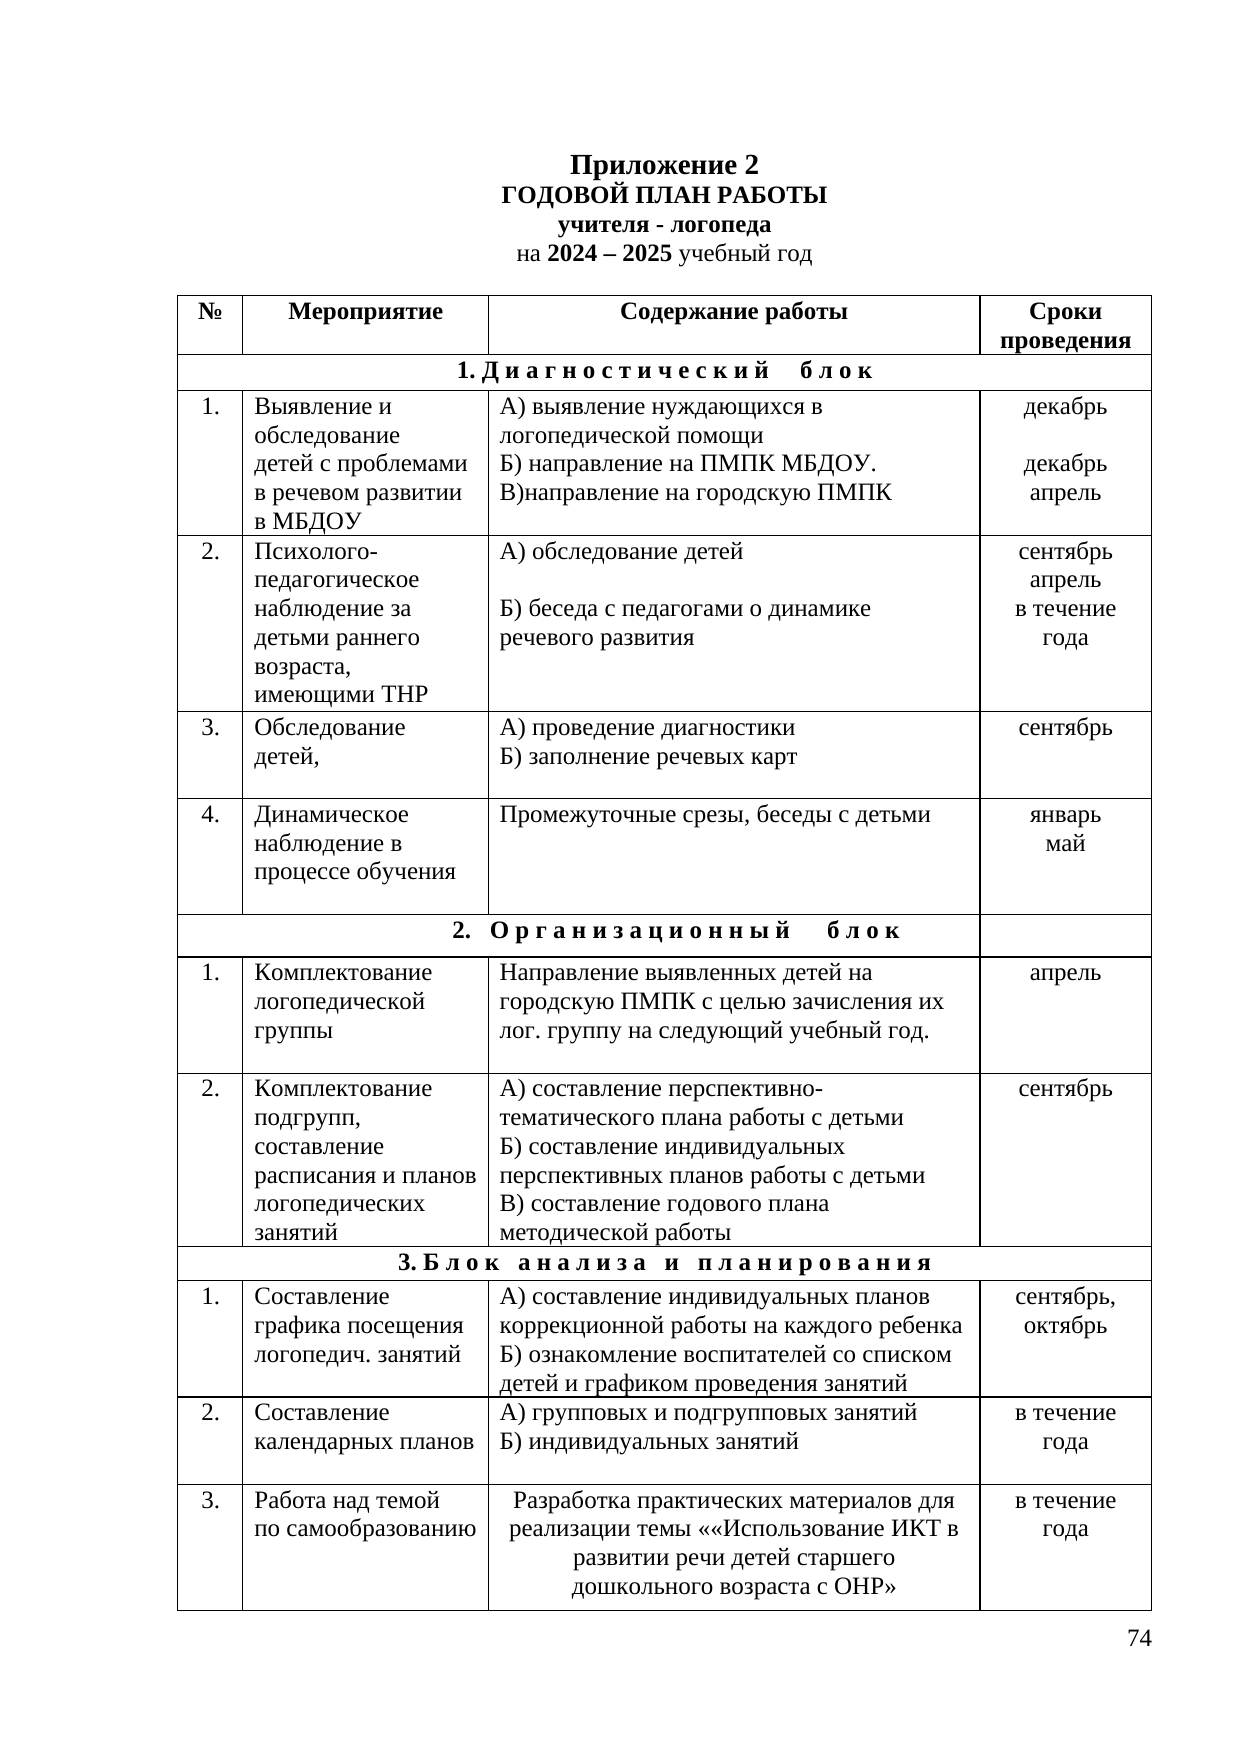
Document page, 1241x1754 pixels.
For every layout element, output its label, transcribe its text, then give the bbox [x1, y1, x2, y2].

text ГОДОВОЙ ПЛАН РАБОТЫ [177, 180, 1152, 209]
table_cell Выявление и обследование детей с проблемами в речевом развитии в МБДОУ [243, 391, 488, 535]
table_cell в течение года [981, 1398, 1151, 1484]
table_cell январь май [981, 799, 1151, 914]
table_cell Обследование детей, [243, 712, 488, 798]
table_header Сроки проведения [981, 296, 1151, 354]
table_cell Составление графика посещения логопедич. занятий [243, 1281, 488, 1396]
table_cell апрель [981, 958, 1151, 1072]
table_cell 2. О р г а н и з а ц и о н н ы й б л о к [178, 915, 979, 956]
table_cell сентябрь [981, 1074, 1151, 1246]
table_cell Комплектование логопедической группы [243, 958, 488, 1072]
table_cell А) проведение диагностики Б) заполнение речевых карт [489, 712, 979, 798]
table_cell Промежуточные срезы, беседы с детьми [489, 799, 979, 914]
table_cell 3. Б л о к а н а л и з а и п л а н и р о в а н и я [178, 1247, 1151, 1280]
table_cell 2. [178, 1074, 242, 1246]
table_cell 1. Д и а г н о с т и ч е с к и й б л о к [178, 355, 1151, 390]
table_cell 2. [178, 1398, 242, 1484]
text Приложение 2 [177, 147, 1152, 180]
table_cell А) составление перспективно-тематического плана работы с детьми Б) составление индивидуальных перспективных планов работы с детьми В) составление годового плана методической работы [489, 1074, 979, 1246]
table_cell Направление выявленных детей на городскую ПМПК с целью зачисления их лог. группу на следующий учебный год. [489, 958, 979, 1072]
table_cell Составление календарных планов [243, 1398, 488, 1484]
table_cell А) выявление нуждающихся в логопедической помощи Б) направление на ПМПК МБДОУ. В)направление на городскую ПМПК [489, 391, 979, 535]
table_cell сентябрь [981, 712, 1151, 798]
table_cell А) составление индивидуальных планов коррекционной работы на каждого ребенка Б) ознакомление воспитателей со списком детей и графиком проведения занятий [489, 1281, 979, 1396]
table_cell 1. [178, 1281, 242, 1396]
table_header Мероприятие [243, 296, 488, 354]
table_cell декабрь декабрь апрель [981, 391, 1151, 535]
table_cell Динамическое наблюдение в процессе обучения [243, 799, 488, 914]
table_cell 3. [178, 1485, 242, 1610]
table_cell 1. [178, 391, 242, 535]
table_cell сентябрь апрель в течение года [981, 536, 1151, 711]
text учителя - логопеда [177, 209, 1152, 238]
table_cell 3. [178, 712, 242, 798]
table_header № [178, 296, 242, 354]
table_cell 1. [178, 958, 242, 1072]
table_cell Разработка практических материалов для реализации темы ««Использование ИКТ в развитии речи детей старшего дошкольного возраста с ОНР» [489, 1485, 979, 1610]
table_cell Работа над темой по самообразованию [243, 1485, 488, 1610]
table_cell Комплектование подгрупп, составление расписания и планов логопедических занятий [243, 1074, 488, 1246]
table_cell сентябрь, октябрь [981, 1281, 1151, 1396]
table_cell 4. [178, 799, 242, 914]
table_cell А) обследование детей Б) беседа с педагогами о динамике речевого развития [489, 536, 979, 711]
table_cell А) групповых и подгрупповых занятий Б) индивидуальных занятий [489, 1398, 979, 1484]
table_cell Психолого-педагогическое наблюдение за детьми раннего возраста, имеющими ТНР [243, 536, 488, 711]
table_cell 2. [178, 536, 242, 711]
table_cell в течение года [981, 1485, 1151, 1610]
table_cell [981, 915, 1151, 956]
text на 2024 – 2025 учебный год [177, 238, 1152, 267]
table_header Содержание работы [489, 296, 979, 354]
